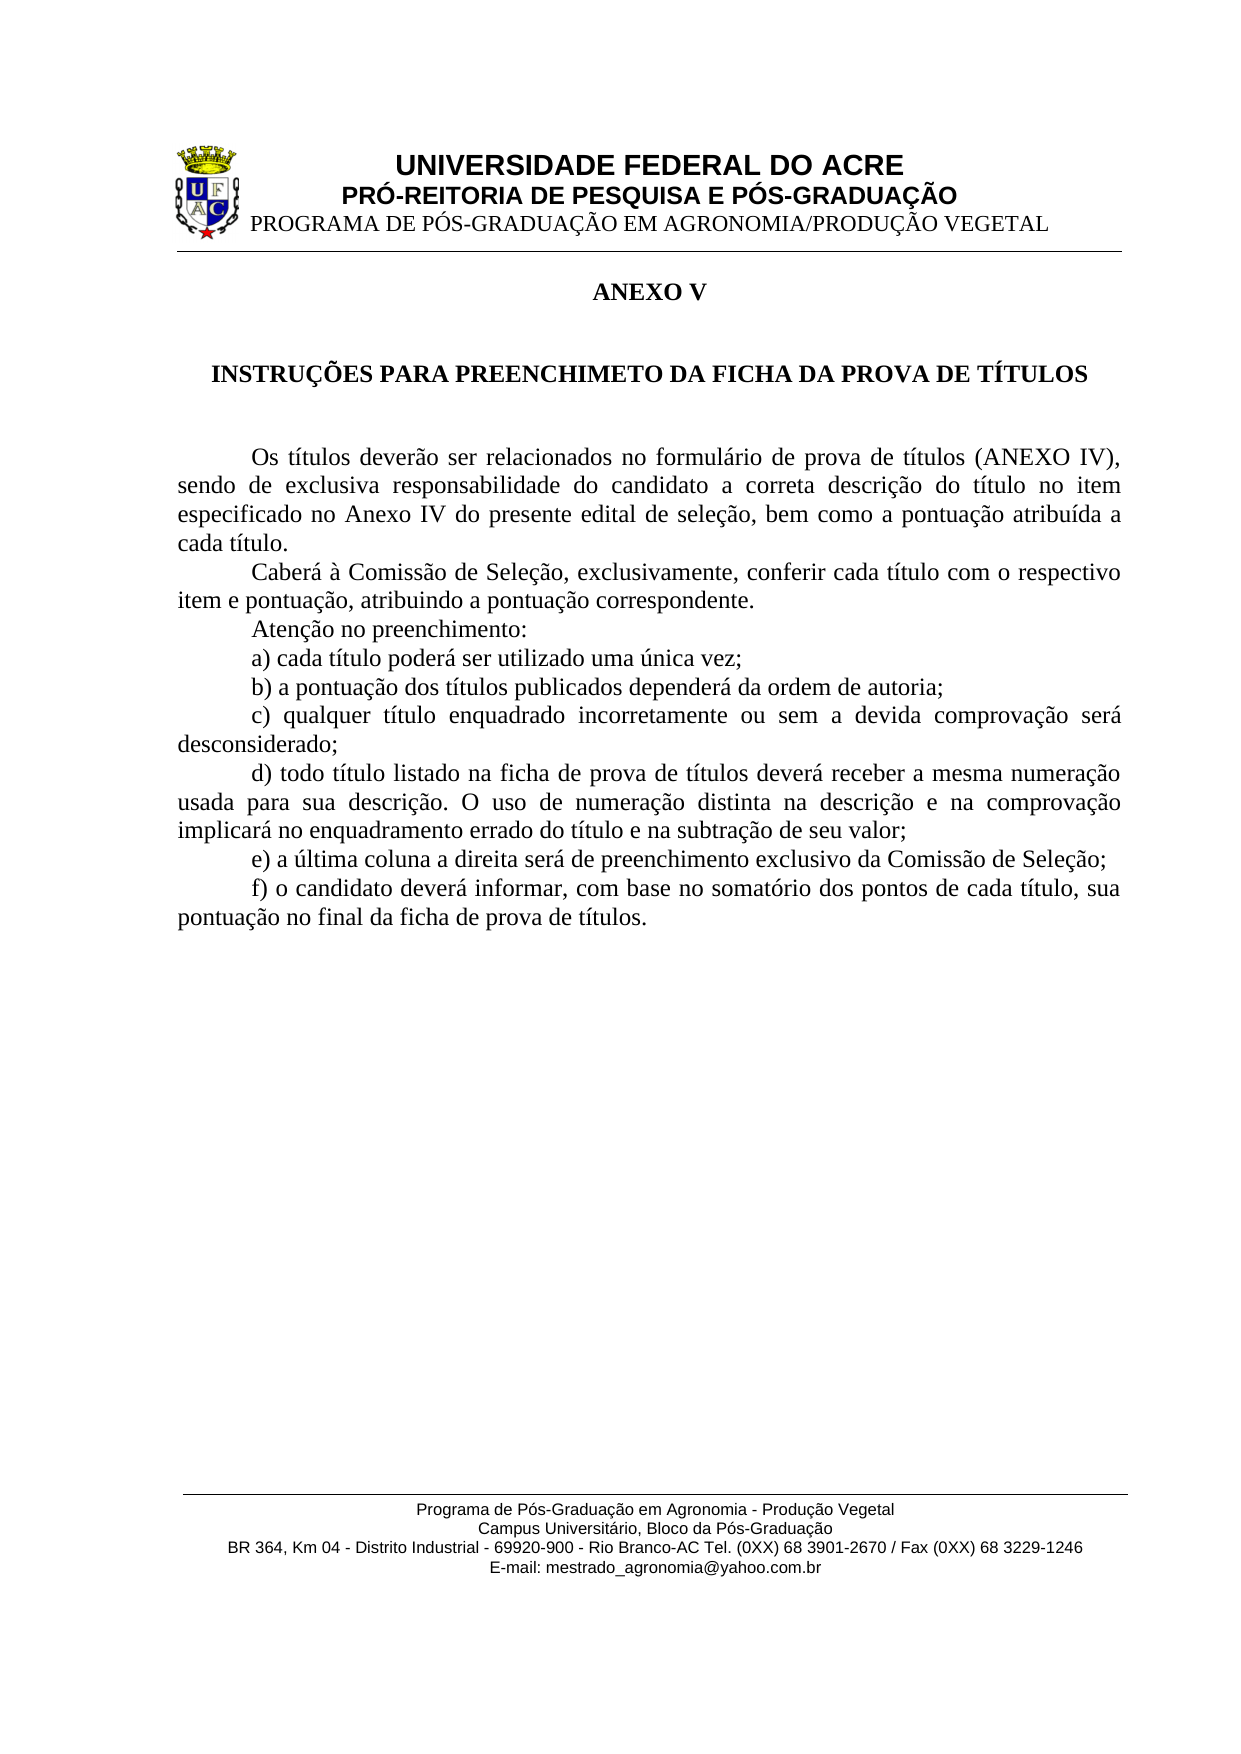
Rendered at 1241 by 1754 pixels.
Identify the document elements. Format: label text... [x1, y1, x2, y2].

text Caberá à Comissão de Seleção, exclusivamente, conferir cada título com o respectivo item e pontuação, atribuindo a pontuação correspondente. [177, 557, 1122, 614]
text Os títulos deverão ser relacionados no formulário de prova de títulos (ANEXO IV), sendo de exclusiva responsabilidade do candidato a correta descrição do título no item especificado no Anexo IV do presente edital de seleção, bem como a pontuação atribuída a cada título. [177, 442, 1122, 557]
text ANEXO V [177, 277, 1122, 305]
text e) a última coluna a direita será de preenchimento exclusivo da Comissão de Seleção; [177, 844, 1122, 873]
text Atenção no preenchimento: [177, 614, 1122, 643]
text d) todo título listado na ficha de prova de títulos deverá receber a mesma numeração usada para sua descrição. O uso de numeração distinta na descrição e na comprovação implicará no enquadramento errado do título e na subtração de seu valor; [177, 758, 1122, 844]
text b) a pontuação dos títulos publicados dependerá da ordem de autoria; [177, 672, 1122, 700]
text c) qualquer título enquadrado incorretamente ou sem a devida comprovação será desconsiderado; [177, 700, 1122, 758]
text f) o candidato deverá informar, com base no somatório dos pontos de cada título, sua pontuação no final da ficha de prova de títulos. [177, 873, 1122, 930]
text a) cada título poderá ser utilizado uma única vez; [177, 643, 1122, 672]
text INSTRUÇÕES PARA PREENCHIMETO DA FICHA DA PROVA DE TÍTULOS [177, 359, 1122, 388]
